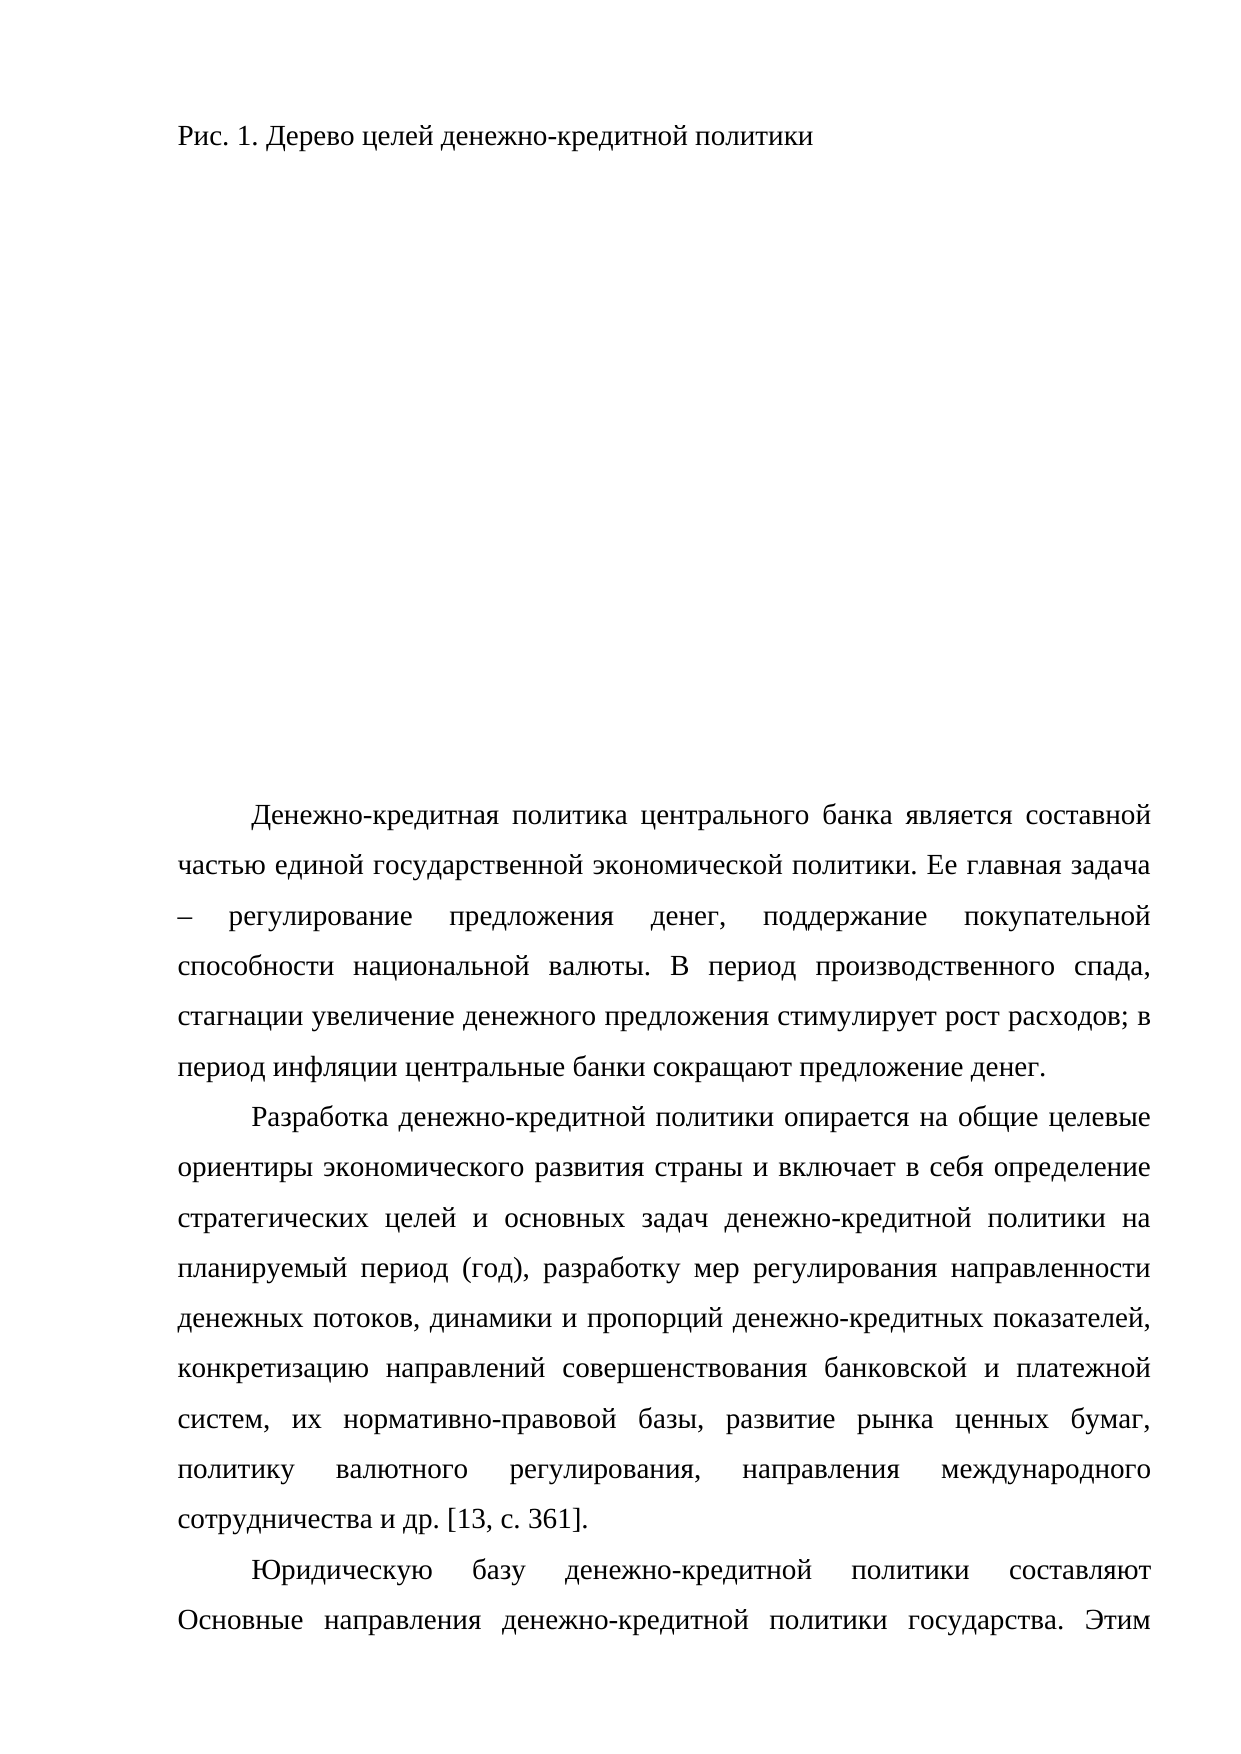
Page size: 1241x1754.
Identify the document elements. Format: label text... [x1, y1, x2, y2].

text Денежно-кредитная политика центрального банка является составной частью единой государственной экономической политики. Ее главная задача – регулирование предложения денег, поддержание покупательной способности национальной валюты. В период производственного спада, стагнации увеличение денежного предложения стимулирует рост расходов; в период инфляции центральные банки сокращают предложение денег. [177, 797, 1152, 1082]
text Разработка денежно-кредитной политики опирается на общие целевые ориентиры экономического развития страны и включает в себя определение стратегических целей и основных задач денежно-кредитной политики на планируемый период (год), разработку мер регулирования направленности денежных потоков, динамики и пропорций денежно-кредитных показателей, конкретизацию направлений совершенствования банковской и платежной систем, их нормативно-правовой базы, развитие рынка ценных бумаг, политику валютного регулирования, направления международного сотрудничества и др. [13, с. 361]. [177, 1099, 1152, 1535]
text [177, 1552, 1152, 1636]
